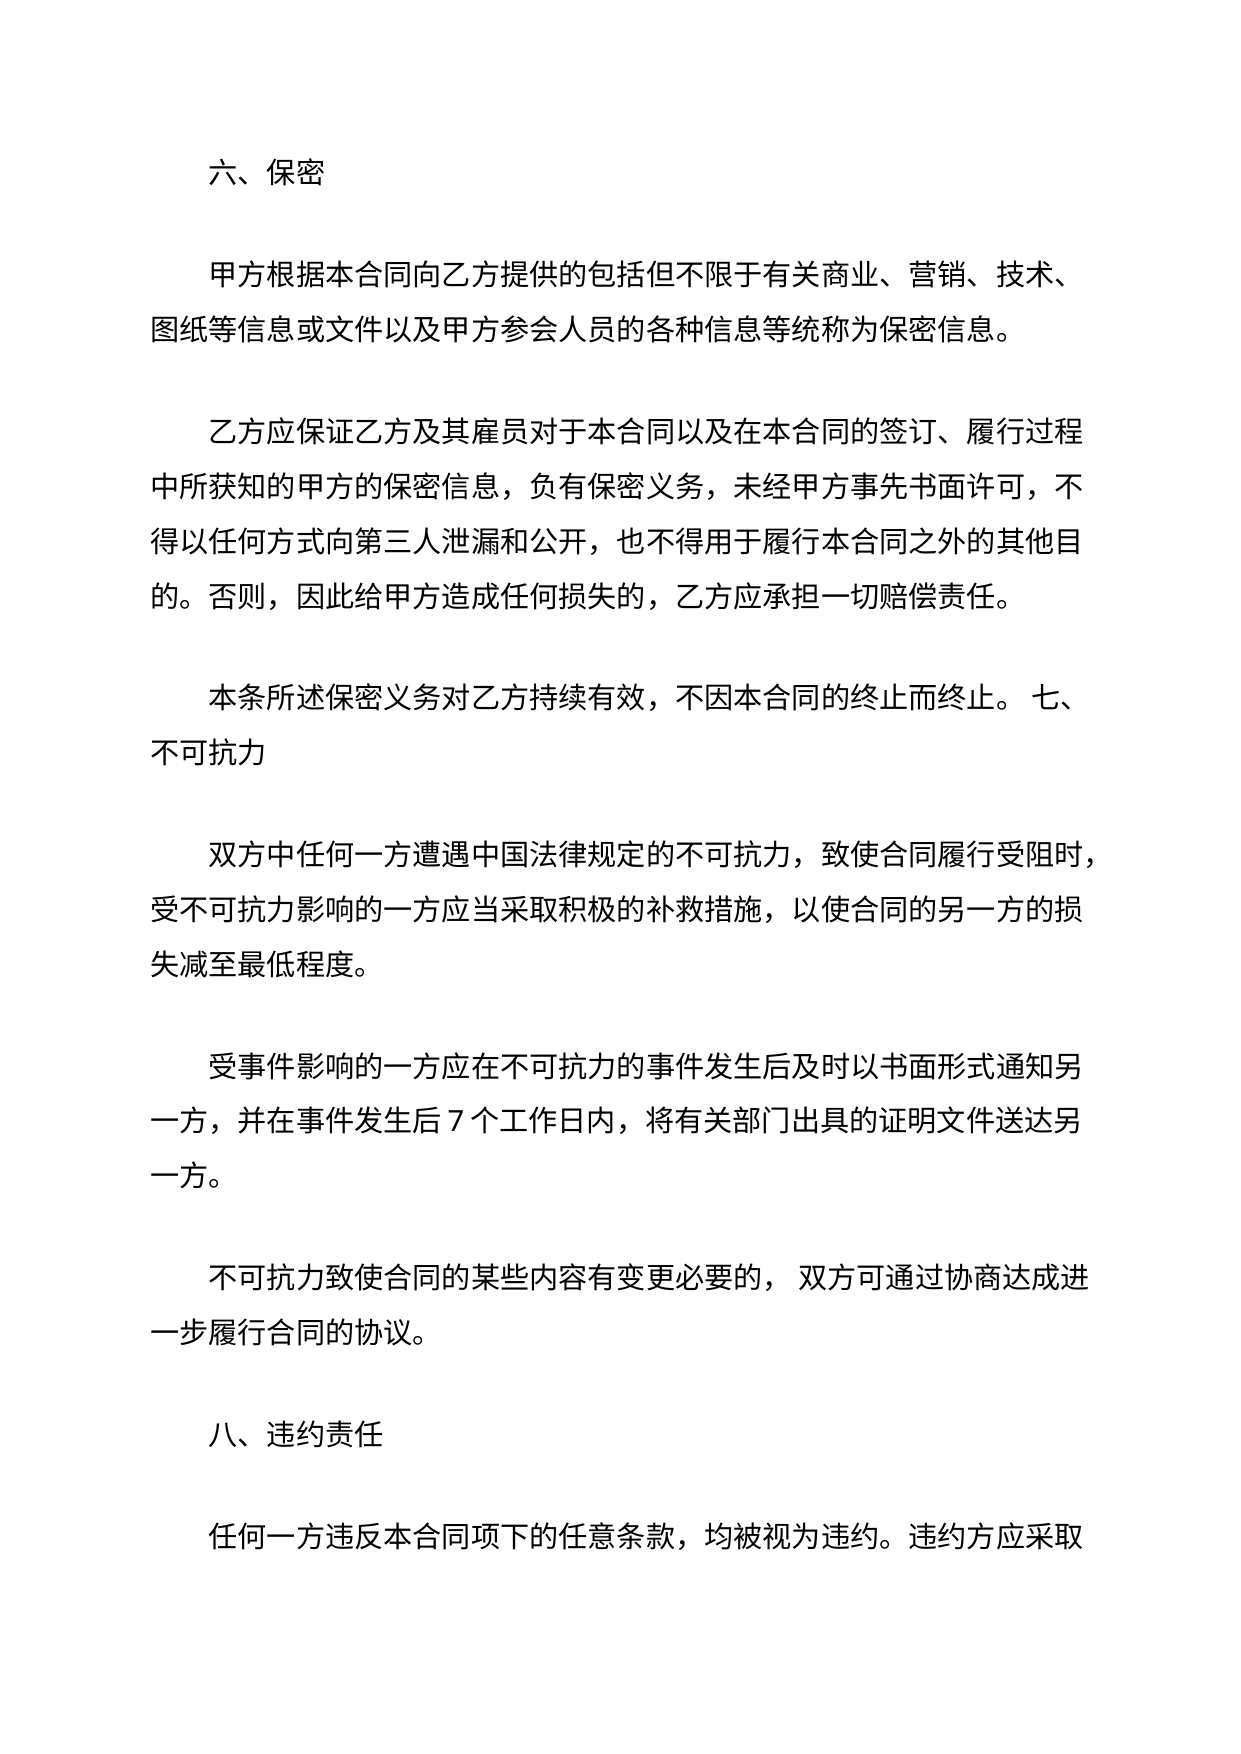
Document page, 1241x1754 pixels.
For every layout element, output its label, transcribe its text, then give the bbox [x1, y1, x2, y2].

text 本条所述保密义务对乙方持续有效，不因本合同的终止而终止。 七、不可抗力 [150, 675, 1090, 772]
text 不可抗力致使合同的某些内容有变更必要的， 双方可通过协商达成进一步履行合同的协议。 [150, 1255, 1090, 1352]
text 六、保密 [150, 150, 1090, 192]
text 受事件影响的一方应在不可抗力的事件发生后及时以书面形式通知另一方，并在事件发生后7个工作日内，将有关部门出具的证明文件送达另一方。 [150, 1043, 1090, 1195]
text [150, 1513, 1090, 1556]
text 甲方根据本合同向乙方提供的包括但不限于有关商业、营销、技术、图纸等信息或文件以及甲方参会人员的各种信息等统称为保密信息。 [150, 252, 1090, 349]
text 八、违约责任 [150, 1411, 1090, 1454]
text 乙方应保证乙方及其雇员对于本合同以及在本合同的签订、履行过程中所获知的甲方的保密信息，负有保密义务，未经甲方事先书面许可，不得以任何方式向第三人泄漏和公开，也不得用于履行本合同之外的其他目的。否则，因此给甲方造成任何损失的，乙方应承担一切赔偿责任。 [150, 408, 1090, 615]
text 双方中任何一方遭遇中国法律规定的不可抗力，致使合同履行受阻时，受不可抗力影响的一方应当采取积极的补救措施，以使合同的另一方的损失减至最低程度。 [150, 832, 1090, 984]
